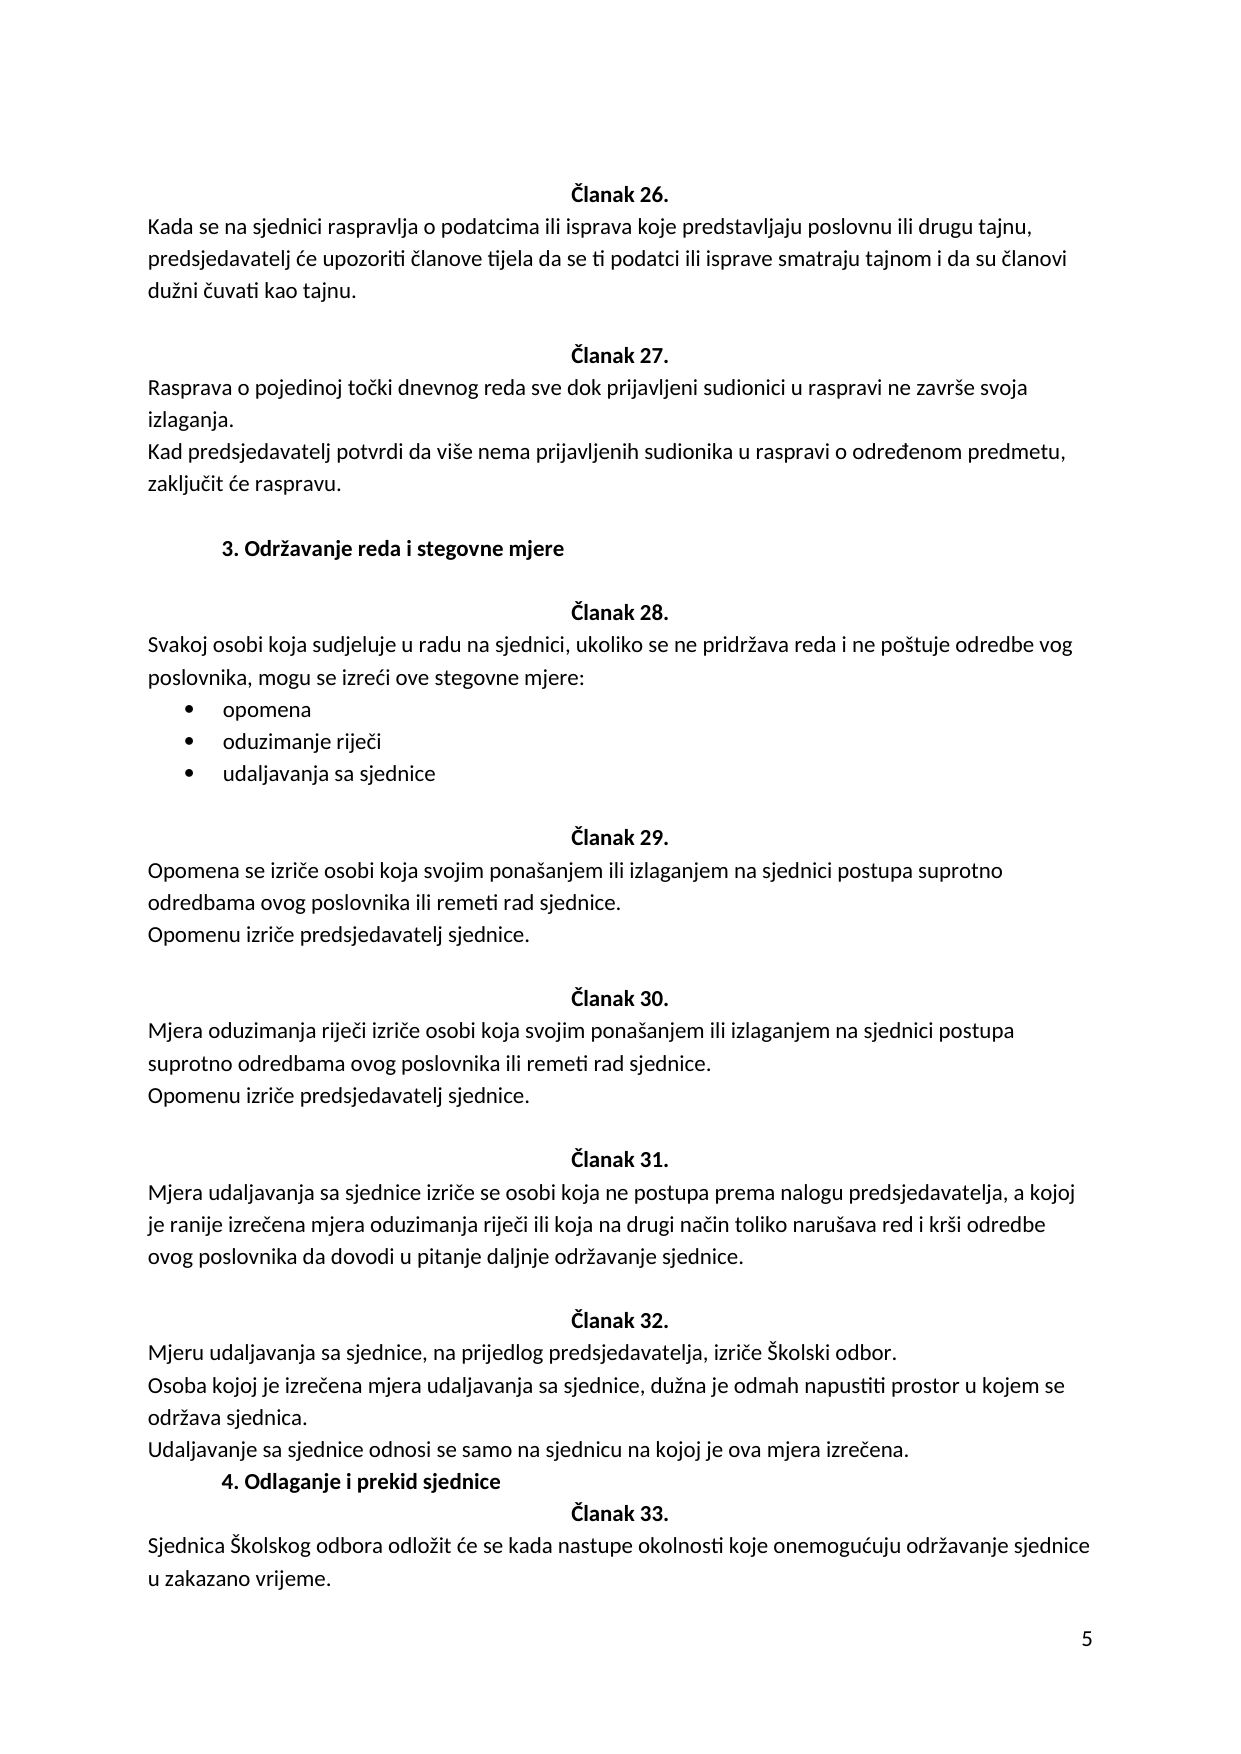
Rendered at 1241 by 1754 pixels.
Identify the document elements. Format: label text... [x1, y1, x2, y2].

text Sjednica Školskog odbora odložit će se kada nastupe okolnosti koje onemogućuju održavanje sjednice u zakazano vrijeme. [148, 1532, 1093, 1592]
text Članak 33. [148, 1499, 1093, 1527]
text Mjera oduzimanja riječi izriče osobi koja svojim ponašanjem ili izlaganjem na sjednici postupa suprotno odredbama ovog poslovnika ili remeti rad sjednice. [148, 1017, 1093, 1077]
text Opomenu izriče predsjedavatelj sjednice. [148, 1081, 1093, 1109]
text Mjera udaljavanja sa sjednice izriče se osobi koja ne postupa prema nalogu predsjedavatelja, a kojoj je ranije izrečena mjera oduzimanja riječi ili koja na drugi način toliko narušava red i krši odredbe ovog poslovnika da dovodi u pitanje daljnje održavanje sjednice. [148, 1178, 1093, 1270]
text Članak 26. [148, 180, 1093, 208]
text Opomenu izriče predsjedavatelj sjednice. [148, 920, 1093, 948]
text Opomena se izriče osobi koja svojim ponašanjem ili izlaganjem na sjednici postupa suprotno odredbama ovog poslovnika ili remeti rad sjednice. [148, 856, 1093, 916]
list oduzimanje riječi [185, 727, 1093, 755]
text Svakoj osobi koja sudjeluje u radu na sjednici, ukoliko se ne pridržava reda i ne poštuje odredbe vog poslovnika, mogu se izreći ove stegovne mjere: [148, 630, 1093, 691]
text Udaljavanje sa sjednice odnosi se samo na sjednicu na kojoj je ova mjera izrečena. [148, 1435, 1093, 1463]
text Mjeru udaljavanja sa sjednice, na prijedlog predsjedavatelja, izriče Školski odbor. [148, 1338, 1093, 1367]
text Članak 32. [148, 1306, 1093, 1334]
text Članak 30. [148, 984, 1093, 1012]
text Članak 31. [148, 1145, 1093, 1173]
text 4. Odlaganje i prekid sjednice [148, 1467, 1093, 1495]
text Rasprava o pojedinoj točki dnevnog reda sve dok prijavljeni sudionici u raspravi ne završe svoja izlaganja. [148, 373, 1093, 433]
text Osoba kojoj je izrečena mjera udaljavanja sa sjednice, dužna je odmah napustiti prostor u kojem se održava sjednica. [148, 1371, 1093, 1431]
text Članak 27. [148, 341, 1093, 369]
text Kada se na sjednici raspravlja o podatcima ili isprava koje predstavljaju poslovnu ili drugu tajnu, predsjedavatelj će upozoriti članove tijela da se ti podatci ili isprave smatraju tajnom i da su članovi dužni čuvati kao tajnu. [148, 212, 1093, 304]
text Kad predsjedavatelj potvrdi da više nema prijavljenih sudionika u raspravi o određenom predmetu, zaključit će raspravu. [148, 437, 1093, 497]
text Članak 28. [148, 598, 1093, 626]
list opomena [185, 695, 1093, 723]
list udaljavanja sa sjednice [185, 759, 1093, 787]
text Članak 29. [148, 823, 1093, 852]
text 3. Održavanje reda i stegovne mjere [148, 534, 1093, 562]
